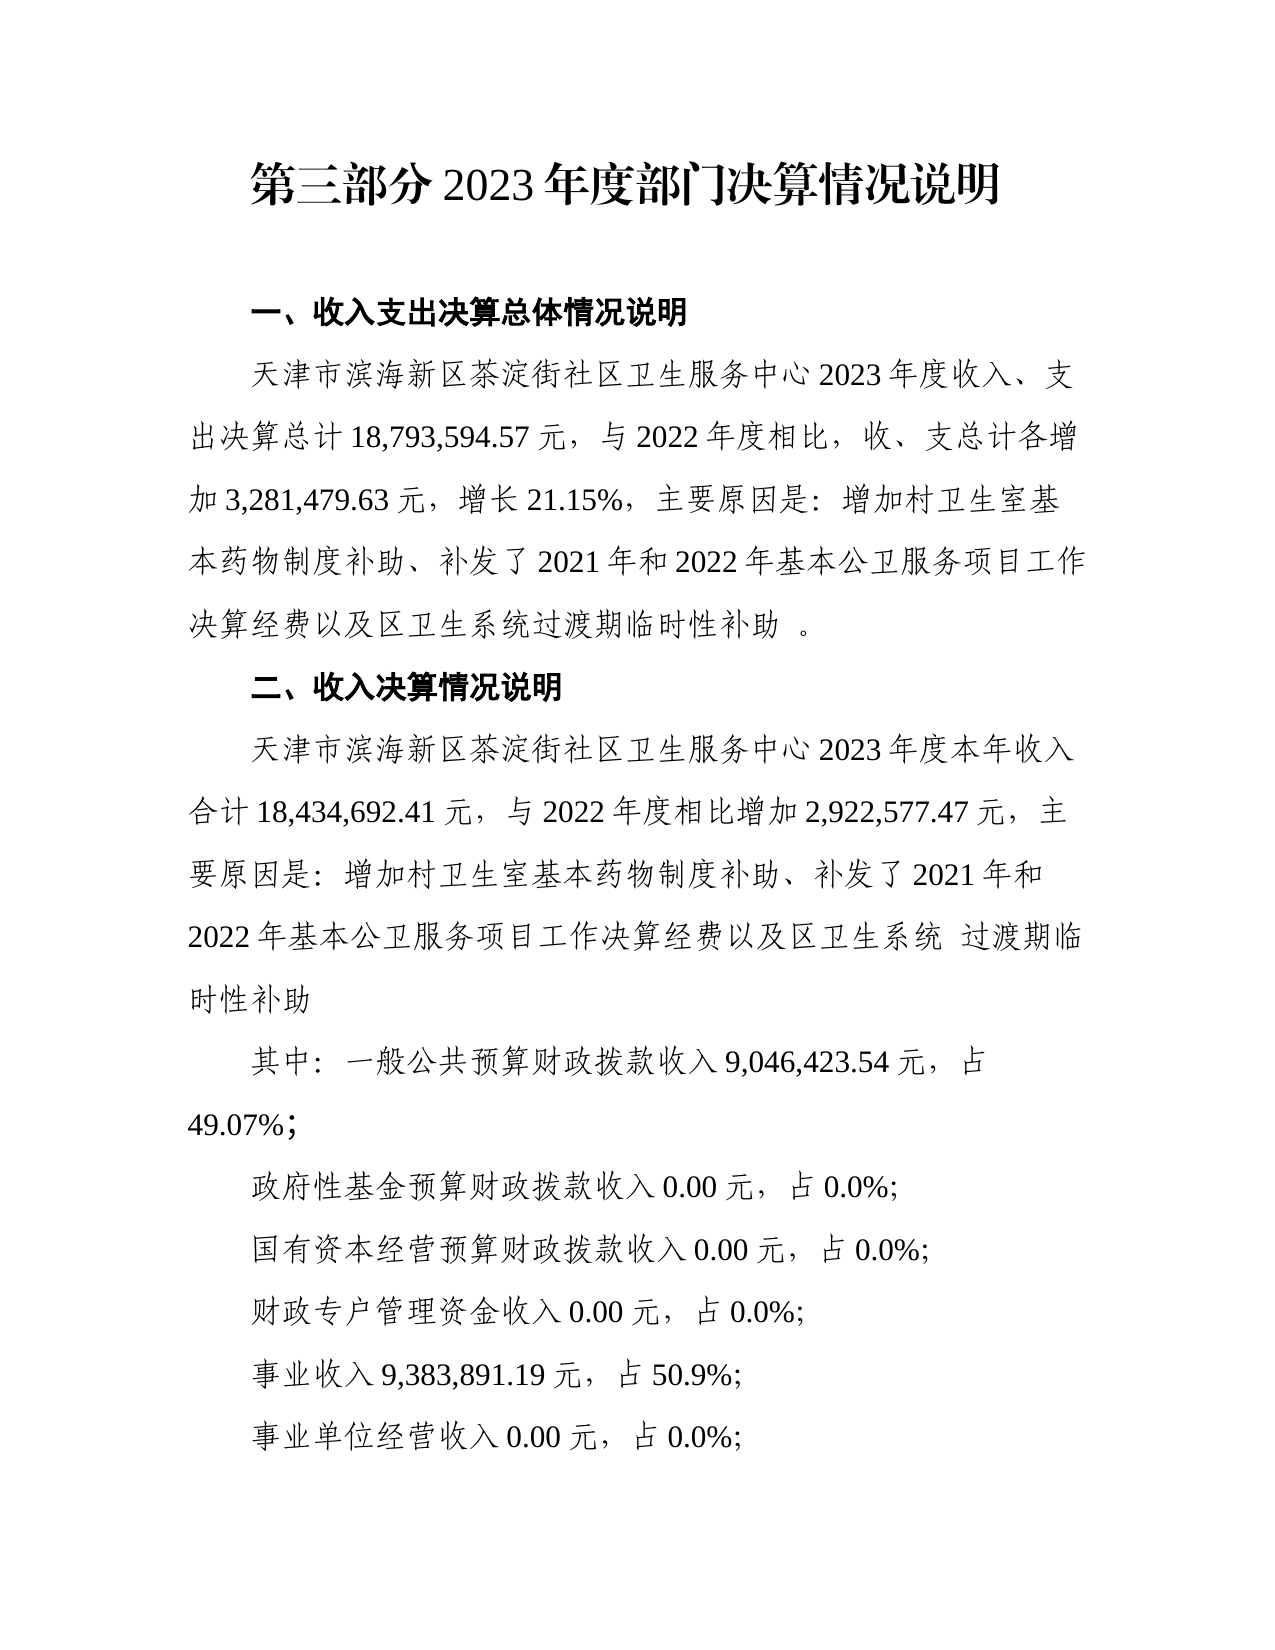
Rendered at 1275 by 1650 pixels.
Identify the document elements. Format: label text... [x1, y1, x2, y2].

text 其中：一般公共预算财政拨款收入9,046,423.54元，占49.07%； [187, 1023, 1087, 1148]
text 政府性基金预算财政拨款收入0.00元，占0.0%； [187, 1148, 1087, 1210]
text 天津市滨海新区茶淀街社区卫生服务中心2023年度收入、支出决算总计18,793,594.57元，与2022年度相比，收、支总计各增加3,281,479.63元，增长21.15%，主要原因是：增加村卫生室基本药物制度补助、补发了2021年和2022年基本公卫服务项目工作决算经费以及区卫生系统过渡期临时性补助 。 [187, 335, 1087, 648]
text 国有资本经营预算财政拨款收入0.00元，占0.0%； [187, 1210, 1087, 1273]
text 二、收入决算情况说明 [187, 648, 1087, 710]
text 事业单位经营收入0.00元，占0.0%； [187, 1398, 1087, 1460]
text 事业收入9,383,891.19元，占50.9%； [187, 1335, 1087, 1398]
text 财政专户管理资金收入0.00元，占0.0%； [187, 1273, 1087, 1335]
text 一、收入支出决算总体情况说明 [187, 273, 1087, 335]
text 第三部分2023年度部门决算情况说明 [187, 150, 1087, 212]
text 天津市滨海新区茶淀街社区卫生服务中心2023年度本年收入合计18,434,692.41元，与2022年度相比增加2,922,577.47元，主要原因是：增加村卫生室基本药物制度补助、补发了2021年和2022年基本公卫服务项目工作决算经费以及区卫生系统 过渡期临时性补助 [187, 710, 1087, 1023]
